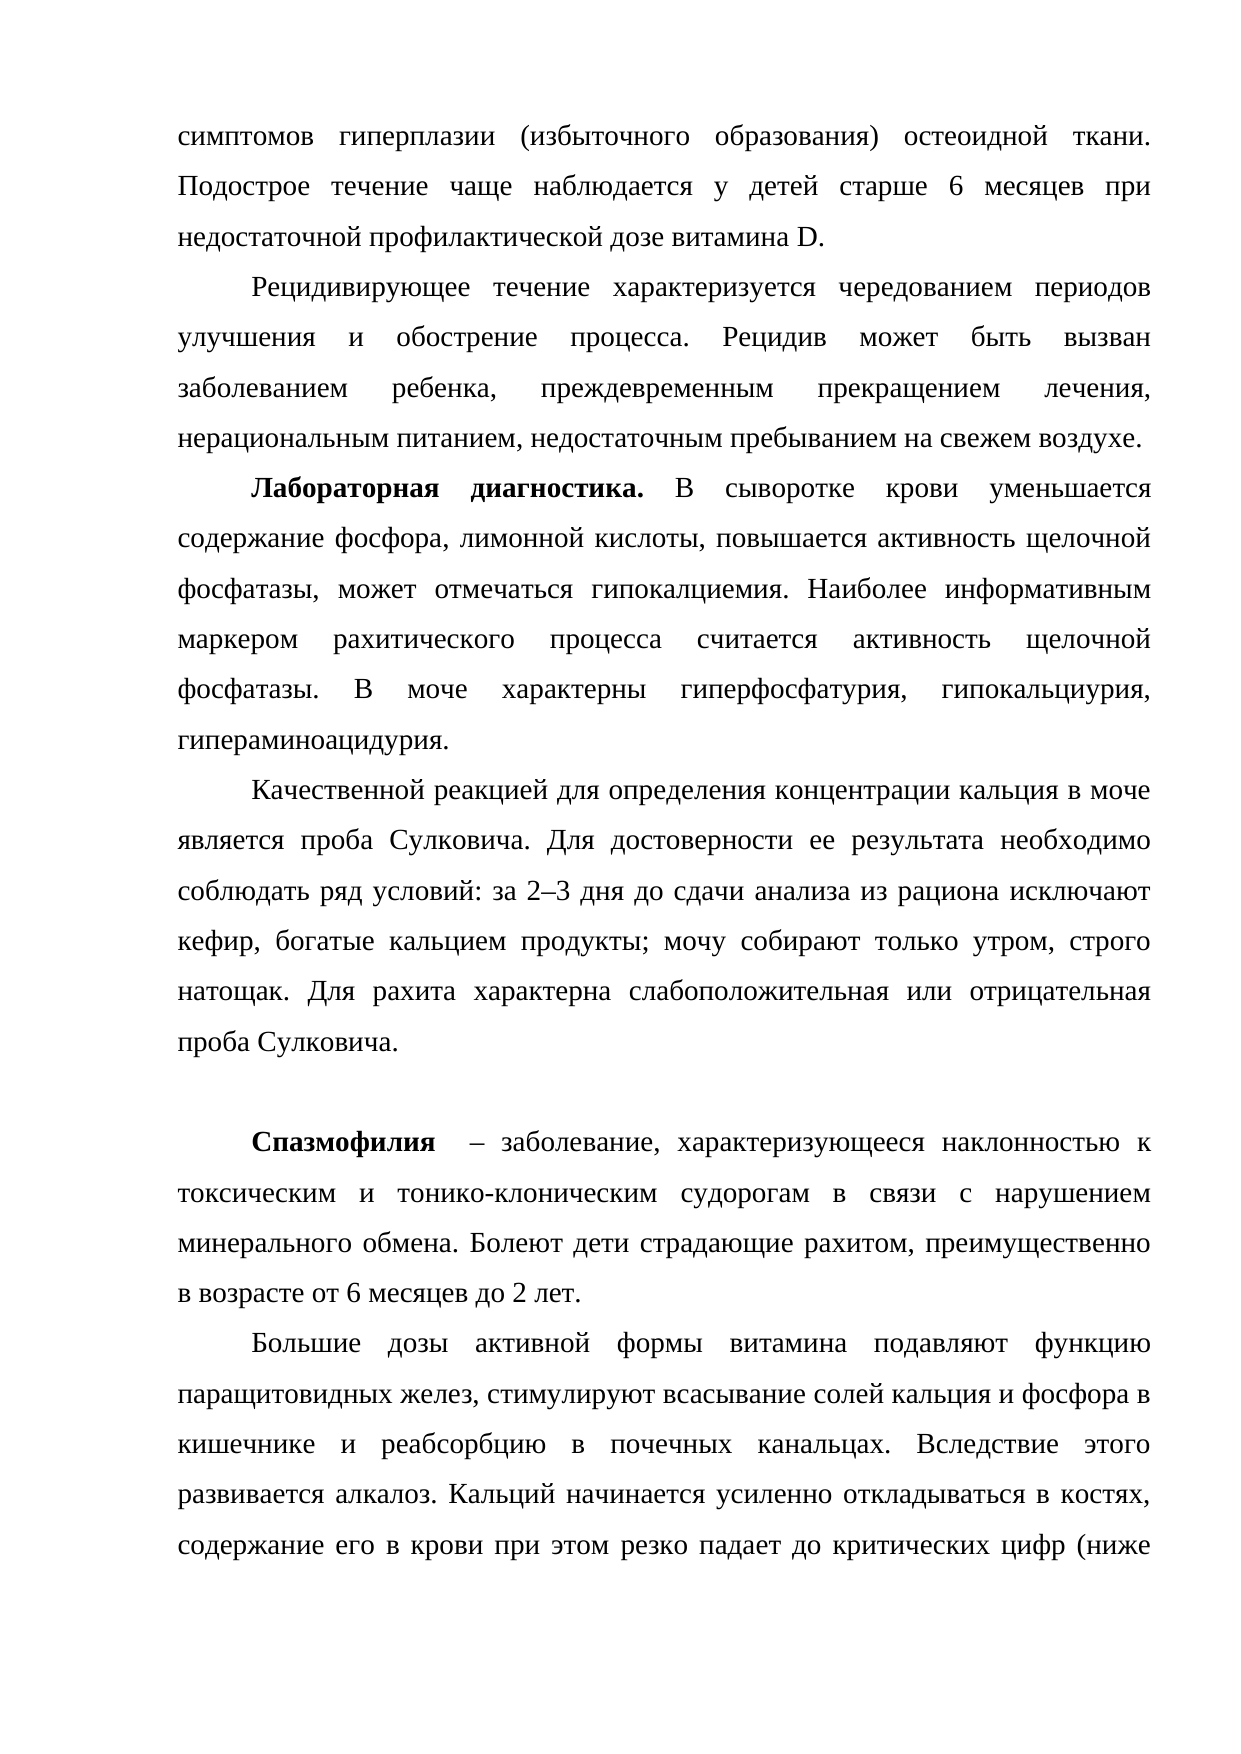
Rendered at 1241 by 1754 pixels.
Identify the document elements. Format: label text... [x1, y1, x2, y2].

text Спазмофилия – заболевание, характеризующееся наклонностью к токсическим и тонико-клоническим судорогам в связи с нарушением минерального обмена. Болеют дети страдающие рахитом, преимущественно в возрасте от 6 месяцев до 2 лет. [177, 1124, 1152, 1309]
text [177, 118, 1152, 252]
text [177, 1326, 1152, 1560]
text Лабораторная диагностика. В сыворотке крови уменьшается содержание фосфора, лимонной кислоты, повышается активность щелочной фосфатазы, может отмечаться гипокалциемия. Наиболее информативным маркером рахитического процесса считается активность щелочной фосфатазы. В моче характерны гиперфосфатурия, гипокальциурия, гипераминоацидурия. [177, 470, 1152, 755]
text Качественной реакцией для определения концентрации кальция в моче является проба Сулковича. Для достоверности ее результата необходимо соблюдать ряд условий: за 2–3 дня до сдачи анализа из рациона исключают кефир, богатые кальцием продукты; мочу собирают только утром, строго натощак. Для рахита характерна слабоположительная или отрицательная проба Сулковича. [177, 772, 1152, 1057]
text Рецидивирующее течение характеризуется чередованием периодов улучшения и обострение процесса. Рецидив может быть вызван заболеванием ребенка, преждевременным прекращением лечения, нерациональным питанием, недостаточным пребыванием на свежем воздухе. [177, 269, 1152, 453]
